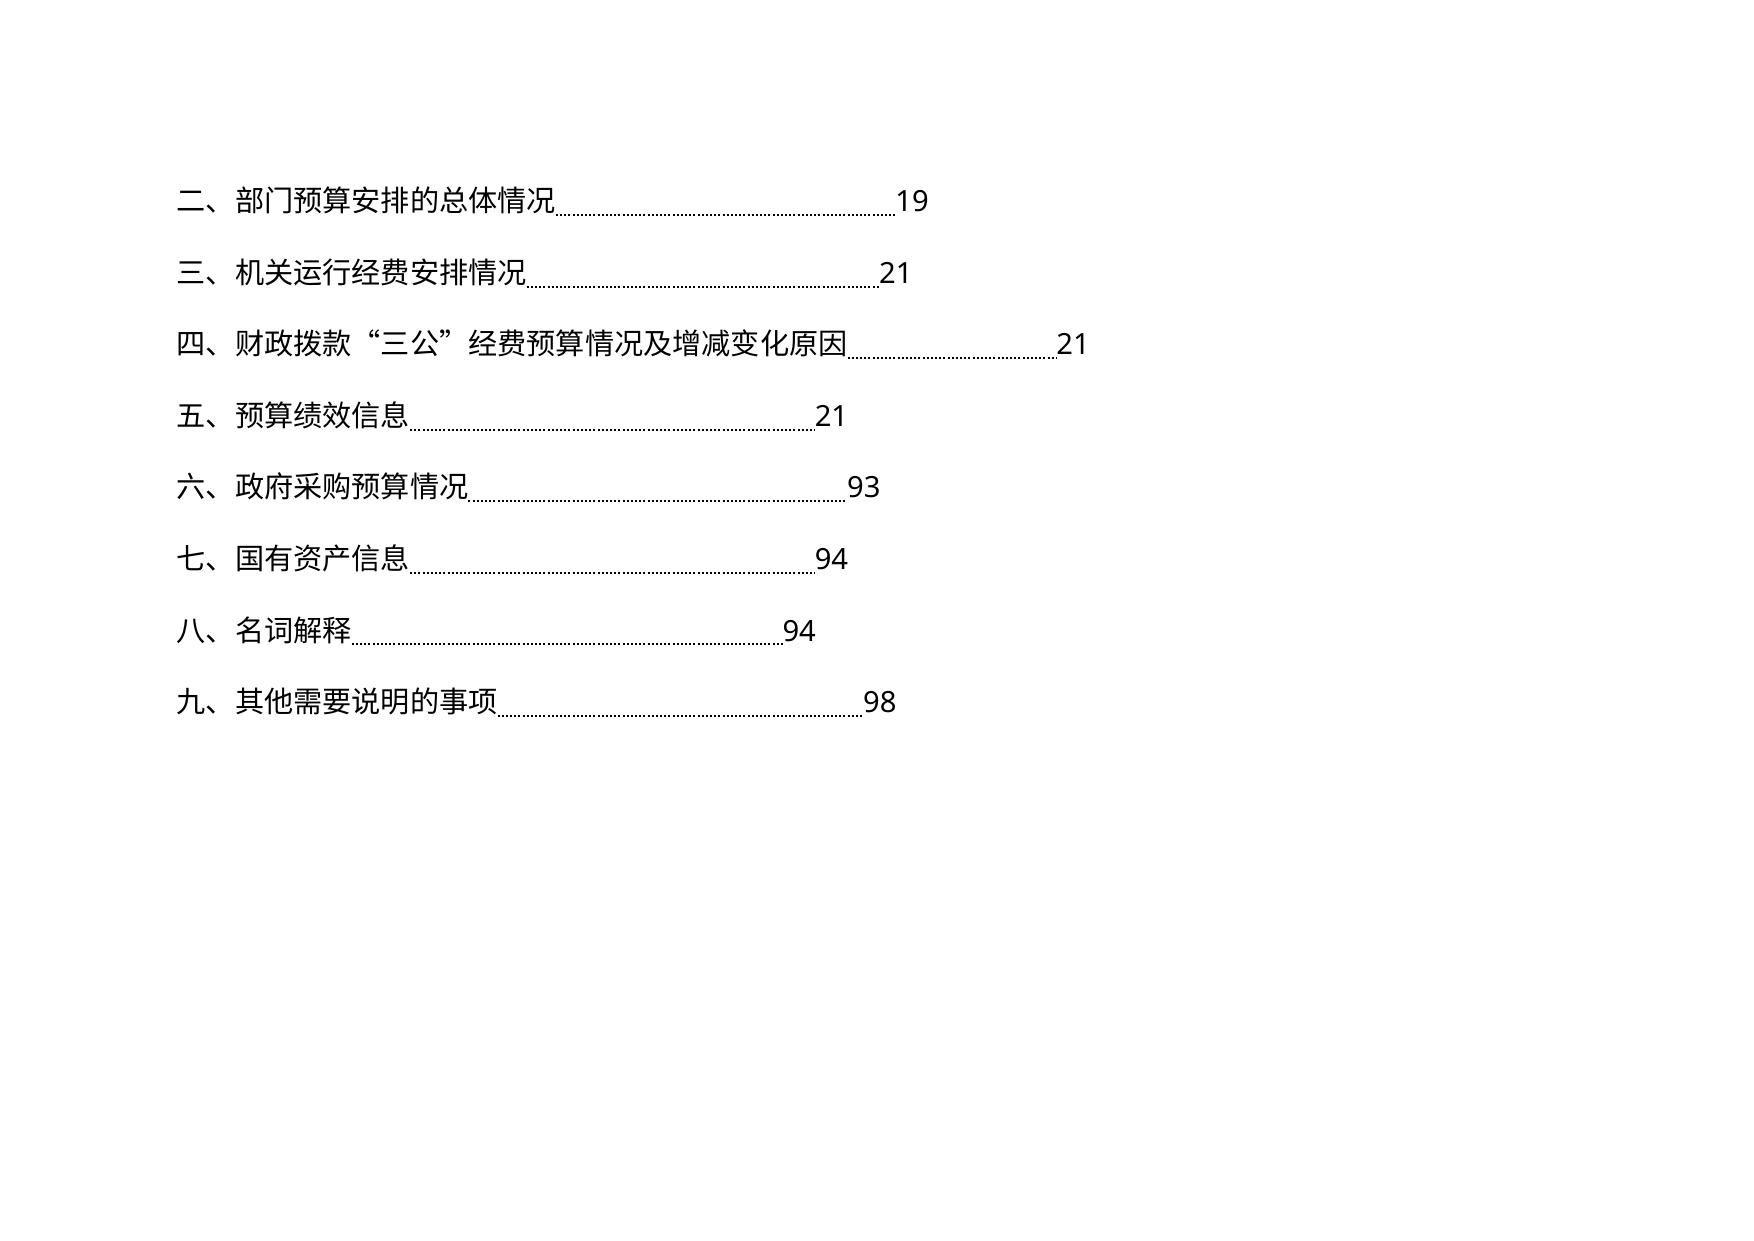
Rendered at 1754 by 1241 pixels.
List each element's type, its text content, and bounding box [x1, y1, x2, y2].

text 三、机关运行经费安排情况 21 [118, 249, 1636, 292]
text 七、国有资产信息 94 [118, 536, 1636, 578]
text 五、预算绩效信息 21 [118, 392, 1636, 435]
text 四、财政拨款“三公”经费预算情况及增减变化原因 21 [118, 321, 1636, 363]
text 六、政府采购预算情况 93 [118, 464, 1636, 506]
text 九、其他需要说明的事项 94 [118, 679, 1636, 721]
text 八、名词解释 94 [118, 607, 1636, 649]
text 二、部门预算安排的总体情况 19 [118, 178, 1636, 220]
